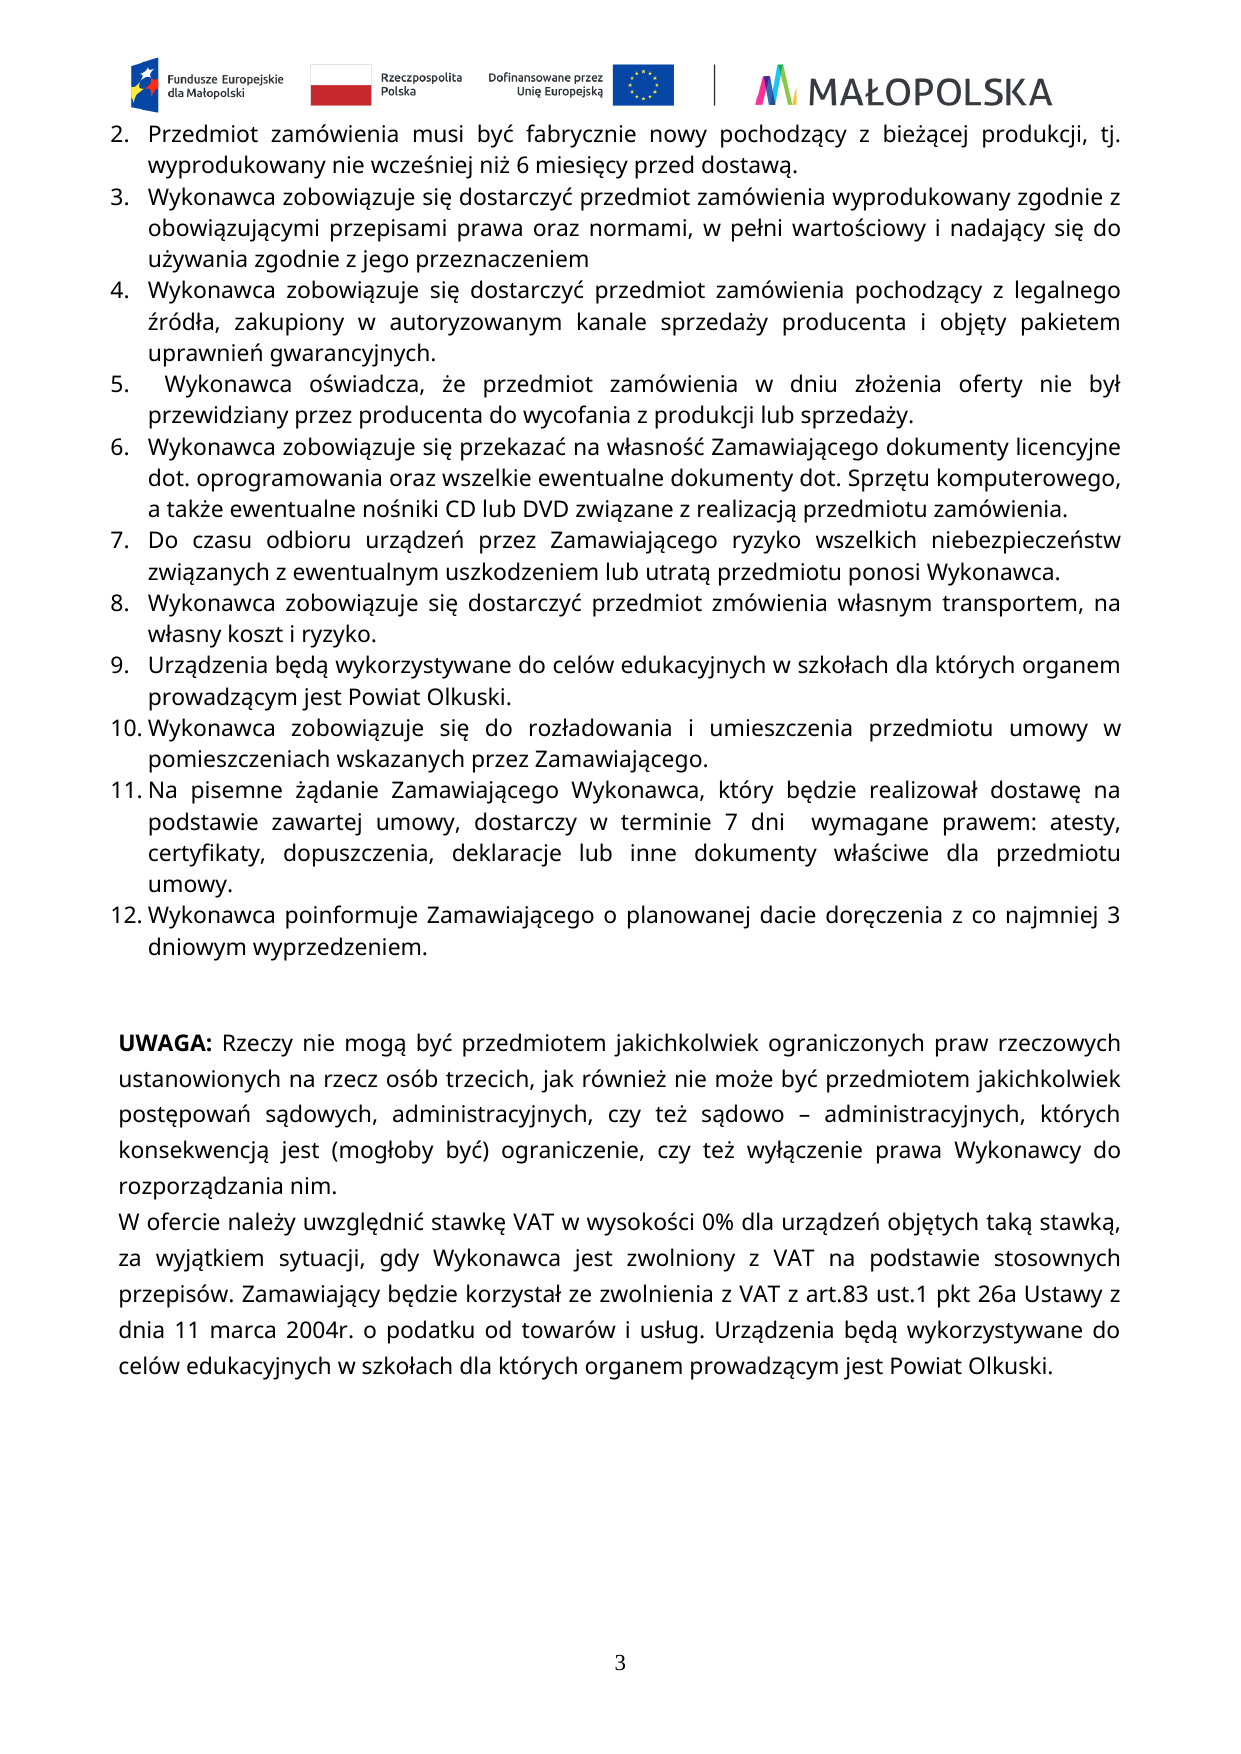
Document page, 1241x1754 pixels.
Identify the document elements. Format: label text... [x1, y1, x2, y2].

list Wykonawca zobowiązuje się dostarczyć przedmiot zmówienia własnym transportem, na własny koszt i ryzyko. [110, 587, 1122, 649]
list Przedmiot zamówienia musi być fabrycznie nowy pochodzący z bieżącej produkcji, tj. wyprodukowany nie wcześniej niż 6 miesięcy przed dostawą. [110, 118, 1122, 181]
list Wykonawca poinformuje Zamawiającego o planowanej dacie doręczenia z co najmniej 3 dniowym wyprzedzeniem. [110, 899, 1122, 962]
list Wykonawca zobowiązuje się dostarczyć przedmiot zamówienia wyprodukowany zgodnie z obowiązującymi przepisami prawa oraz normami, w pełni wartościowy i nadający się do używania zgodnie z jego przeznaczeniem [110, 181, 1122, 274]
picture [118, 44, 1064, 119]
list Do czasu odbioru urządzeń przez Zamawiającego ryzyko wszelkich niebezpieczeństw związanych z ewentualnym uszkodzeniem lub utratą przedmiotu ponosi Wykonawca. [110, 524, 1122, 587]
list Na pisemne żądanie Zamawiającego Wykonawca, który będzie realizował dostawę na podstawie zawartej umowy, dostarczy w terminie 7 dni wymagane prawem: atesty, certyfikaty, dopuszczenia, deklaracje lub inne dokumenty właściwe dla przedmiotu umowy. [110, 774, 1122, 899]
list Wykonawca oświadcza, że przedmiot zamówienia w dniu złożenia oferty nie był przewidziany przez producenta do wycofania z produkcji lub sprzedaży. [110, 368, 1122, 431]
text W ofercie należy uwzględnić stawkę VAT w wysokości 0% dla urządzeń objętych taką stawką, za wyjątkiem sytuacji, gdy Wykonawca jest zwolniony z VAT na podstawie stosownych przepisów. Zamawiający będzie korzystał ze zwolnienia z VAT z art.83 ust.1 pkt 26a Ustawy z dnia 11 marca 2004r. o podatku od towarów i usług. Urządzenia będą wykorzystywane do celów edukacyjnych w szkołach dla których organem prowadzącym jest Powiat Olkuski. [118, 1206, 1122, 1381]
list Wykonawca zobowiązuje się do rozładowania i umieszczenia przedmiotu umowy w pomieszczeniach wskazanych przez Zamawiającego. [110, 712, 1122, 774]
list Wykonawca zobowiązuje się dostarczyć przedmiot zamówienia pochodzący z legalnego źródła, zakupiony w autoryzowanym kanale sprzedaży producenta i objęty pakietem uprawnień gwarancyjnych. [110, 274, 1122, 368]
list Wykonawca zobowiązuje się przekazać na własność Zamawiającego dokumenty licencyjne dot. oprogramowania oraz wszelkie ewentualne dokumenty dot. Sprzętu komputerowego, a także ewentualne nośniki CD lub DVD związane z realizacją przedmiotu zamówienia. [110, 431, 1122, 524]
list Urządzenia będą wykorzystywane do celów edukacyjnych w szkołach dla których organem prowadzącym jest Powiat Olkuski. [110, 649, 1122, 712]
text UWAGA: Rzeczy nie mogą być przedmiotem jakichkolwiek ograniczonych praw rzeczowych ustanowionych na rzecz osób trzecich, jak również nie może być przedmiotem jakichkolwiek postępowań sądowych, administracyjnych, czy też sądowo – administracyjnych, których konsekwencją jest (mogłoby być) ograniczenie, czy też wyłączenie prawa Wykonawcy do rozporządzania nim. [118, 1027, 1122, 1202]
